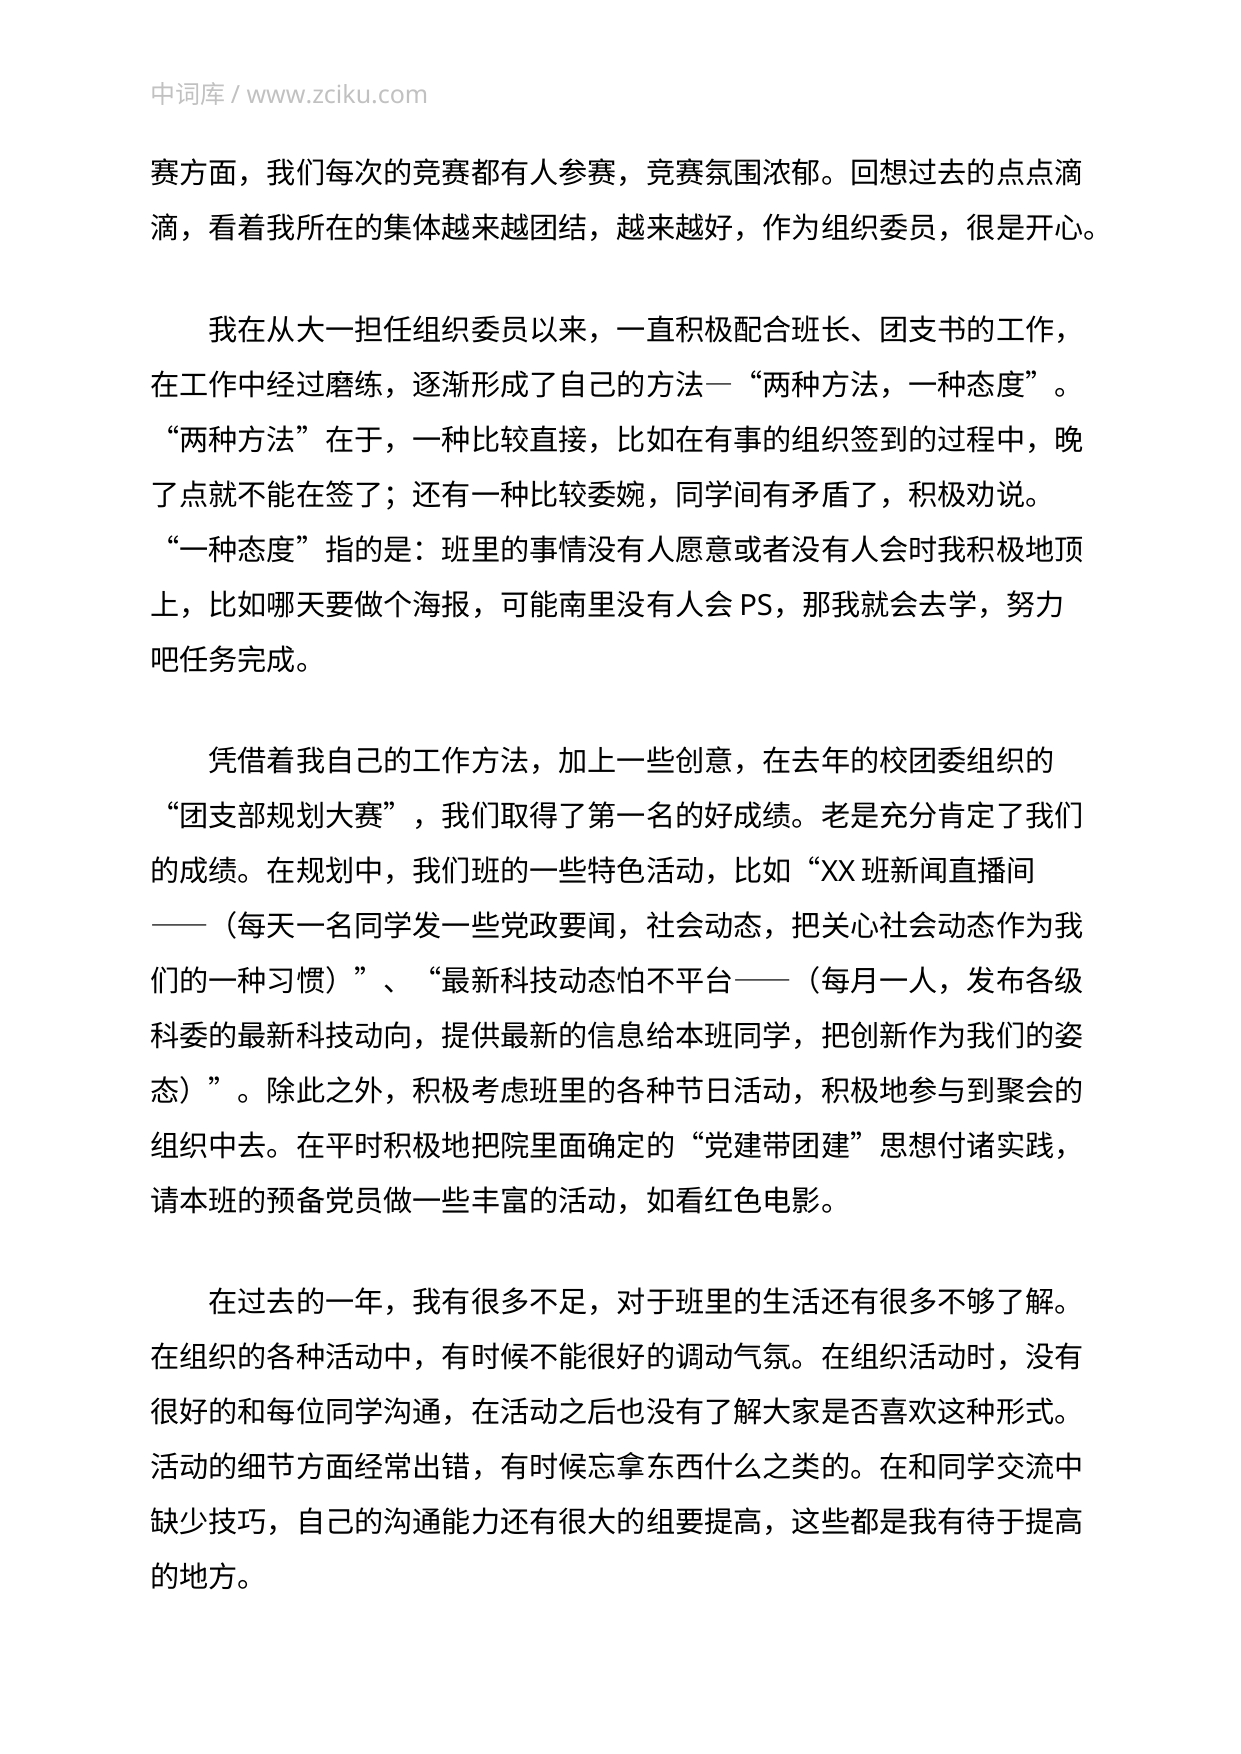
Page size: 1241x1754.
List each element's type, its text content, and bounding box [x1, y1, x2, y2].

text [150, 150, 1090, 247]
text 我在从大一担任组织委员以来，一直积极配合班长、团支书的工作，在工作中经过磨练，逐渐形成了自己的方法—“两种方法，一种态度”。“两种方法”在于，一种比较直接，比如在有事的组织签到的过程中，晚了点就不能在签了；还有一种比较委婉，同学间有矛盾了，积极劝说。“一种态度”指的是：班里的事情没有人愿意或者没有人会时我积极地顶上，比如哪天要做个海报，可能南里没有人会PS，那我就会去学，努力吧任务完成。 [150, 307, 1090, 678]
text 在过去的一年，我有很多不足，对于班里的生活还有很多不够了解。在组织的各种活动中，有时候不能很好的调动气氛。在组织活动时，没有很好的和每位同学沟通，在活动之后也没有了解大家是否喜欢这种形式。活动的细节方面经常出错，有时候忘拿东西什么之类的。在和同学交流中缺少技巧，自己的沟通能力还有很大的组要提高，这些都是我有待于提高的地方。 [150, 1279, 1090, 1596]
text 凭借着我自己的工作方法，加上一些创意，在去年的校团委组织的“团支部规划大赛”，我们取得了第一名的好成绩。老是充分肯定了我们的成绩。在规划中，我们班的一些特色活动，比如“XX班新闻直播间——（每天一名同学发一些党政要闻，社会动态，把关心社会动态作为我们的一种习惯）”、“最新科技动态怕不平台——（每月一人，发布各级科委的最新科技动向，提供最新的信息给本班同学，把创新作为我们的姿态）”。除此之外，积极考虑班里的各种节日活动，积极地参与到聚会的组织中去。在平时积极地把院里面确定的“党建带团建”思想付诸实践，请本班的预备党员做一些丰富的活动，如看红色电影。 [150, 738, 1090, 1219]
